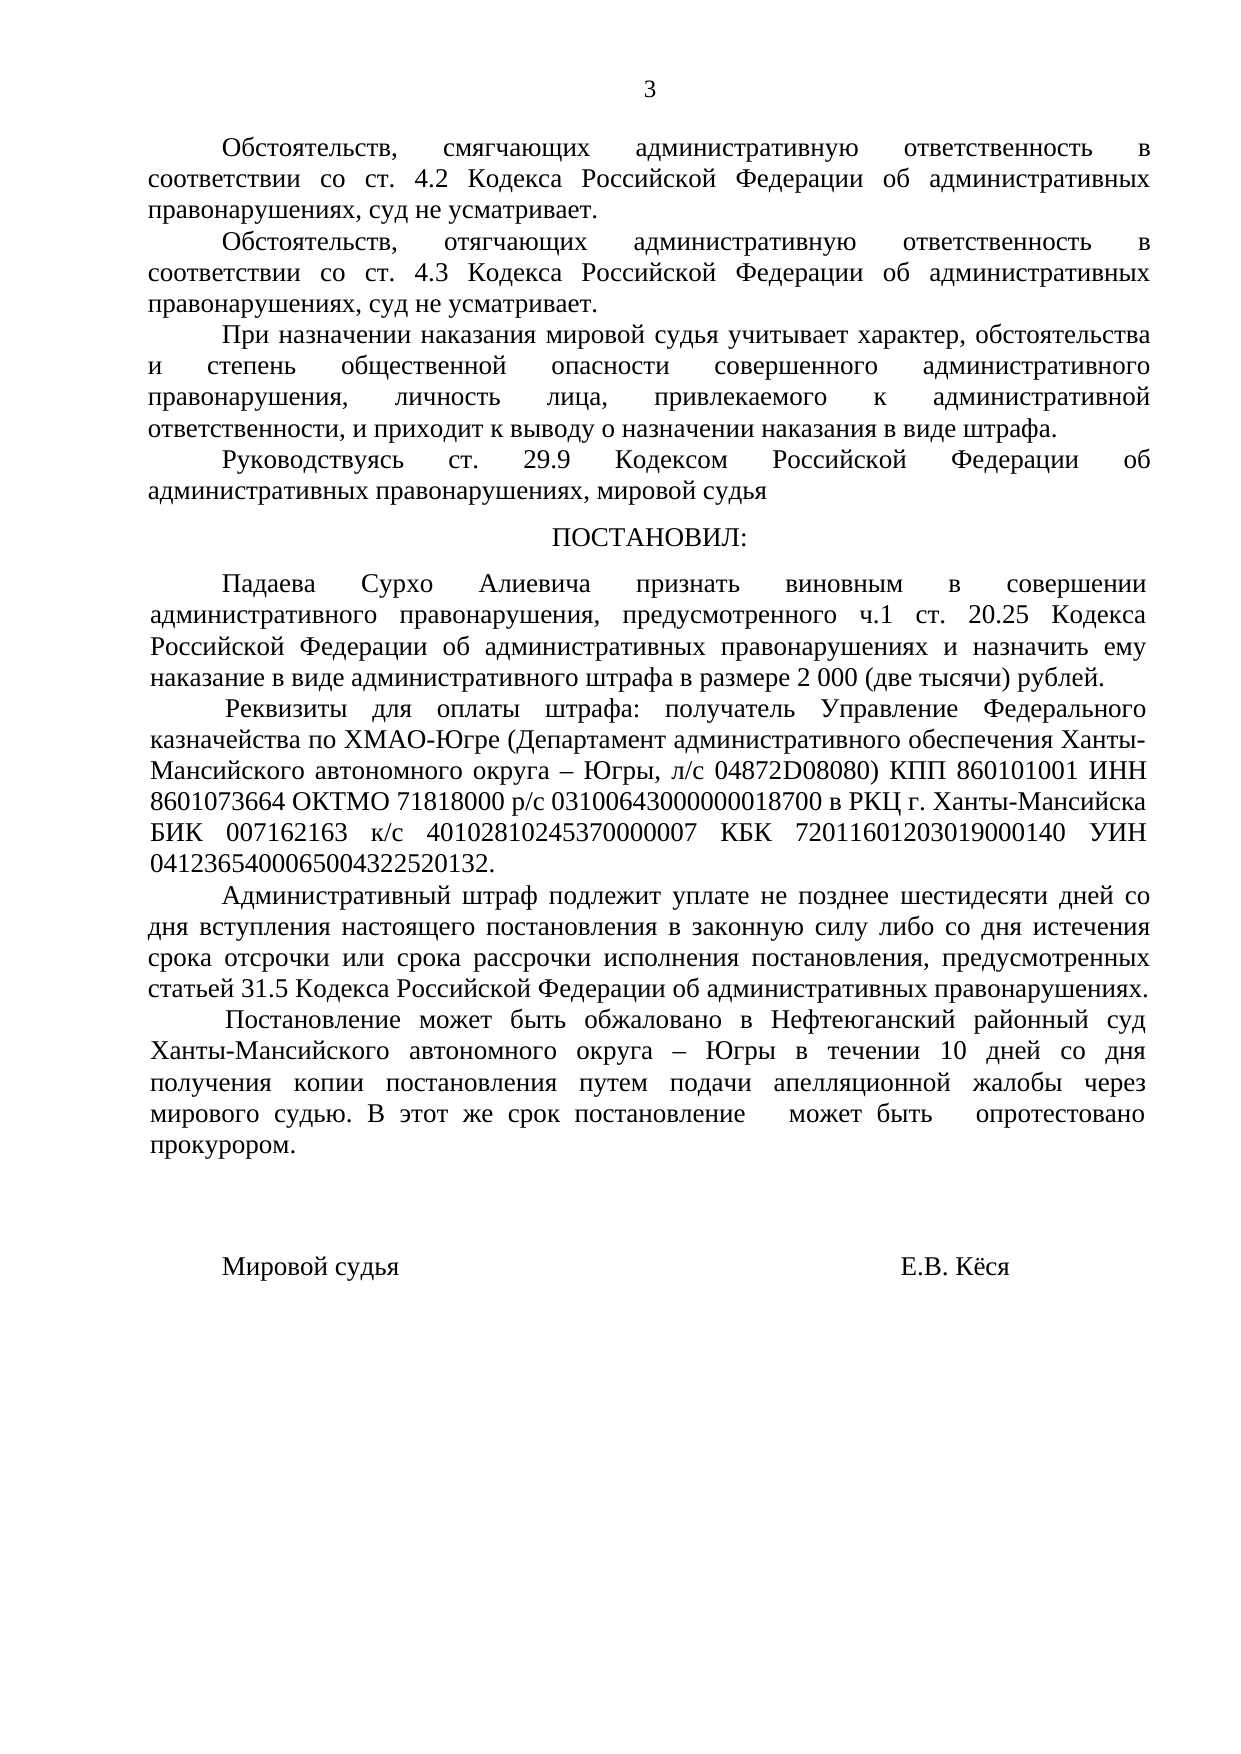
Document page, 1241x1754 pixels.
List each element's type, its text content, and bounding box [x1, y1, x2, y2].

text Обстоятельств, отягчающих административную ответственность в соответствии со ст. 4.3 Кодекса Российской Федерации об административных правонарушениях, суд не усматривает. [148, 225, 1152, 318]
text Постановление может быть обжаловано в Нефтеюганский районный суд Ханты-Мансийского автономного округа – Югры в течении 10 дней со дня получения копии постановления путем подачи апелляционной жалобы через мирового судью. В этот же срок постановление может быть опротестовано прокурором. [150, 1003, 1147, 1159]
text Мировой судья Е.В. Кёся [148, 1250, 1152, 1281]
text Падаева Сурхо Алиевича признать виновным в совершении административного правонарушения, предусмотренного ч.1 ст. 20.25 Кодекса Российской Федерации об административных правонарушениях и назначить ему наказание в виде административного штрафа в размере 2 000 (две тысячи) рублей. [150, 567, 1147, 692]
text При назначении наказания мировой судья учитывает характер, обстоятельства и степень общественной опасности совершенного административного правонарушения, личность лица, привлекаемого к административной ответственности, и приходит к выводу о назначении наказания в виде штрафа. [148, 318, 1152, 443]
text Административный штраф подлежит уплате не позднее шестидесяти дней со дня вступления настоящего постановления в законную силу либо со дня истечения срока отсрочки или срока рассрочки исполнения постановления, предусмотренных статьей 31.5 Кодекса Российской Федерации об административных правонарушениях. [148, 879, 1152, 1003]
text Реквизиты для оплаты штрафа: получатель Управление Федерального казначейства по ХМАО-Югре (Департамент административного обеспечения Ханты-Мансийского автономного округа – Югры, л/с 04872D08080) КПП 860101001 ИНН 8601073664 ОКТМО 71818000 р/с 03100643000000018700 в РКЦ г. Ханты-Мансийска БИК 007162163 к/с 40102810245370000007 КБК 72011601203019000140 УИН 0412365400065004322520132. [150, 692, 1147, 879]
text ПОСТАНОВИЛ: [148, 521, 1152, 552]
text Обстоятельств, смягчающих административную ответственность в соответствии со ст. 4.2 Кодекса Российской Федерации об административных правонарушениях, суд не усматривает. [148, 131, 1152, 225]
text Руководствуясь ст. 29.9 Кодексом Российской Федерации об административных правонарушениях, мировой судья [148, 443, 1152, 505]
